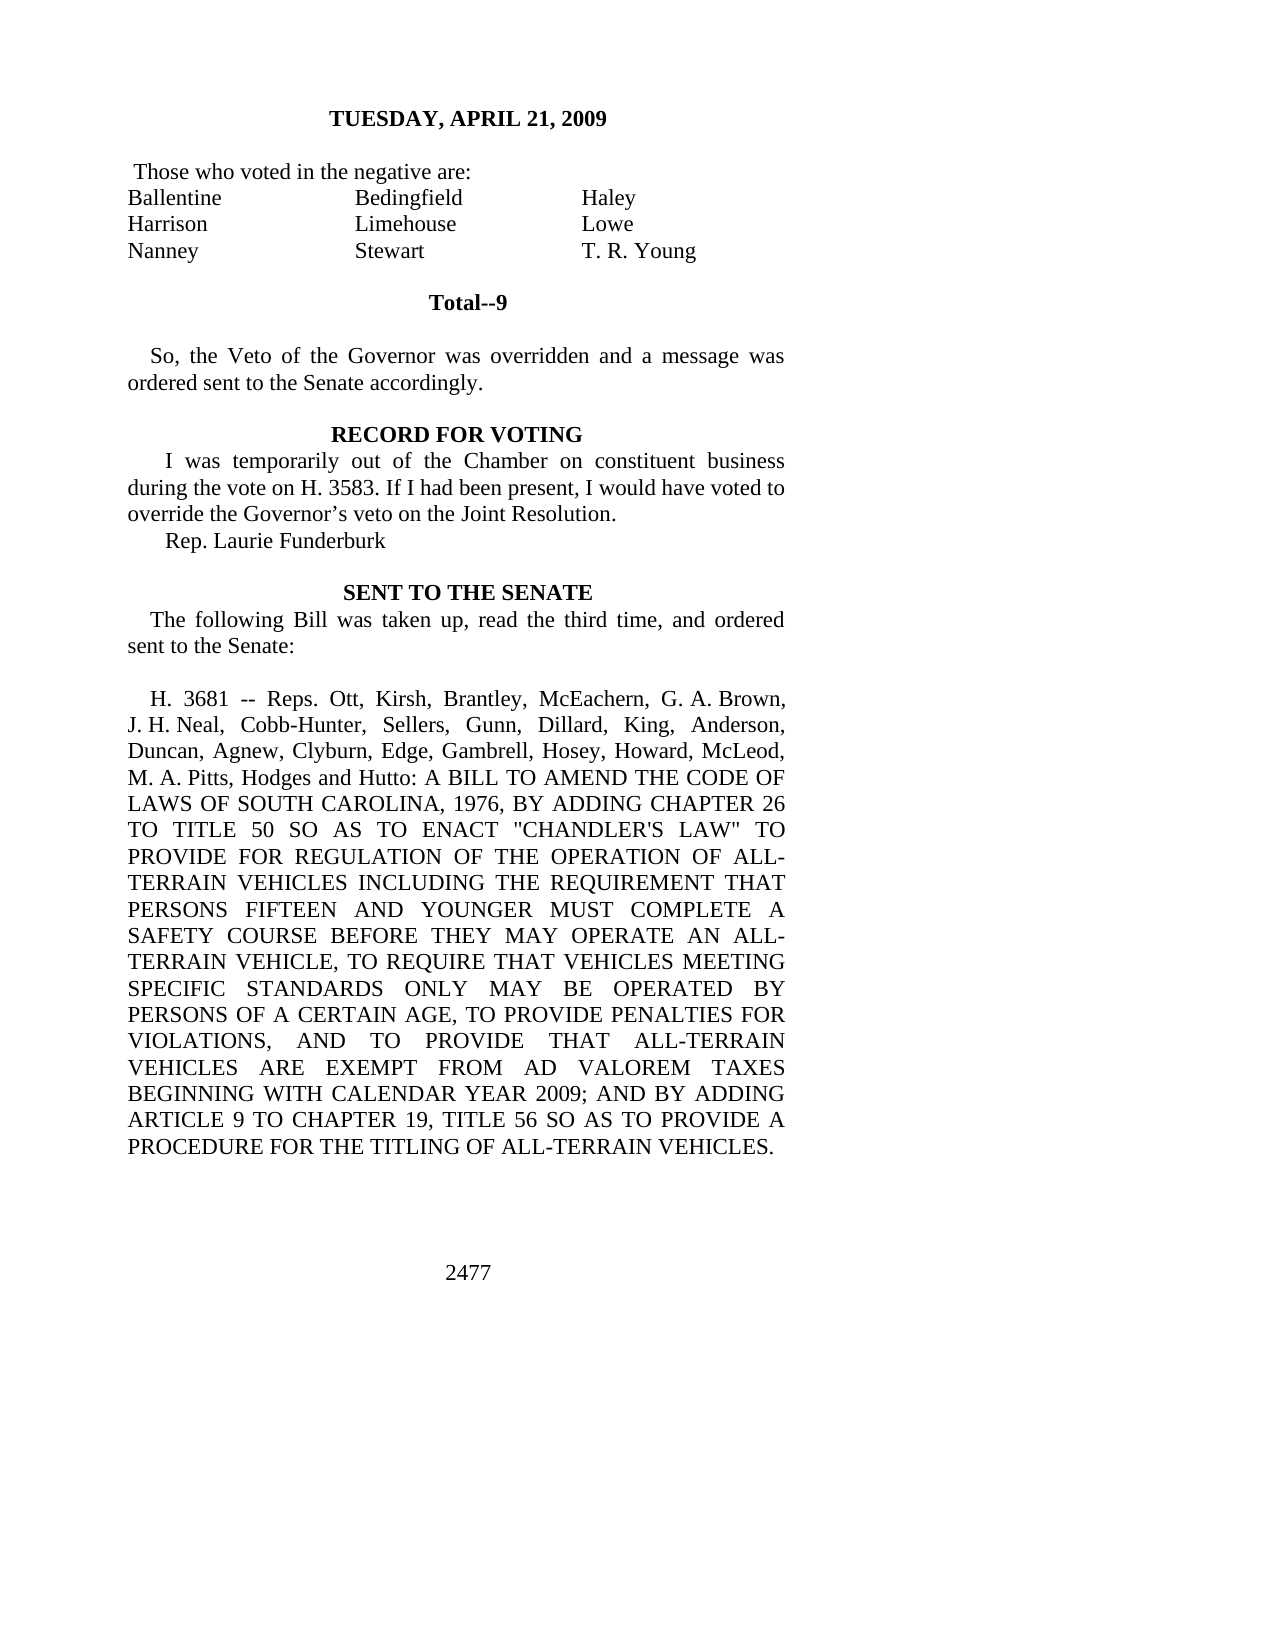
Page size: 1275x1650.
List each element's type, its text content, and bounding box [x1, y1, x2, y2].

table_cell Stewart [343, 237, 570, 263]
table_header Haley [570, 184, 797, 210]
table_cell Harrison [116, 210, 343, 237]
title RECORD FOR VOTING [127, 421, 786, 448]
text Rep. Laurie Funderburk [127, 527, 786, 553]
text The following Bill was taken up, read the third time, and ordered sent to the Senate: [127, 606, 786, 658]
table_cell T. R. Young [570, 237, 797, 263]
table_cell Nanney [116, 237, 343, 263]
table_header Bedingfield [343, 184, 570, 210]
text So, the Veto of the Governor was overridden and a message was ordered sent to the Senate accordingly. [127, 342, 786, 395]
text H. 3681 -- Reps. Ott, Kirsh, Brantley, McEachern, G. A. Brown, J. H. Neal, Cobb-Hunter, Sellers, Gunn, Dillard, King, Anderson, Duncan, Agnew, Clyburn, Edge, Gambrell, Hosey, Howard, McLeod, M. A. Pitts, Hodges and Hutto: A BILL TO AMEND THE CODE OF LAWS OF SOUTH CAROLINA, 1976, BY ADDING CHAPTER 26 TO TITLE 50 SO AS TO ENACT "CHANDLER'S LAW" TO PROVIDE FOR REGULATION OF THE OPERATION OF ALL-TERRAIN VEHICLES INCLUDING THE REQUIREMENT THAT PERSONS FIFTEEN AND YOUNGER MUST COMPLETE A SAFETY COURSE BEFORE THEY MAY OPERATE AN ALL-TERRAIN VEHICLE, TO REQUIRE THAT VEHICLES MEETING SPECIFIC STANDARDS ONLY MAY BE OPERATED BY PERSONS OF A CERTAIN AGE, TO PROVIDE PENALTIES FOR VIOLATIONS, AND TO PROVIDE THAT ALL-TERRAIN VEHICLES ARE EXEMPT FROM AD VALOREM TAXES BEGINNING WITH CALENDAR YEAR 2009; AND BY ADDING ARTICLE 9 TO CHAPTER 19, TITLE 56 SO AS TO PROVIDE A PROCEDURE FOR THE TITLING OF ALL-TERRAIN VEHICLES. [127, 685, 786, 1159]
table_cell Limehouse [343, 210, 570, 237]
text Those who voted in the negative are: [127, 158, 786, 184]
table_cell Lowe [570, 210, 797, 237]
text SENT TO THE SENATE [127, 579, 786, 606]
text I was temporarily out of the Chamber on constituent business during the vote on H. 3583. If I had been present, I would have voted to override the Governor’s veto on the Joint Resolution. [127, 448, 786, 527]
table_header Ballentine [116, 184, 343, 210]
text Total--9 [127, 289, 786, 316]
